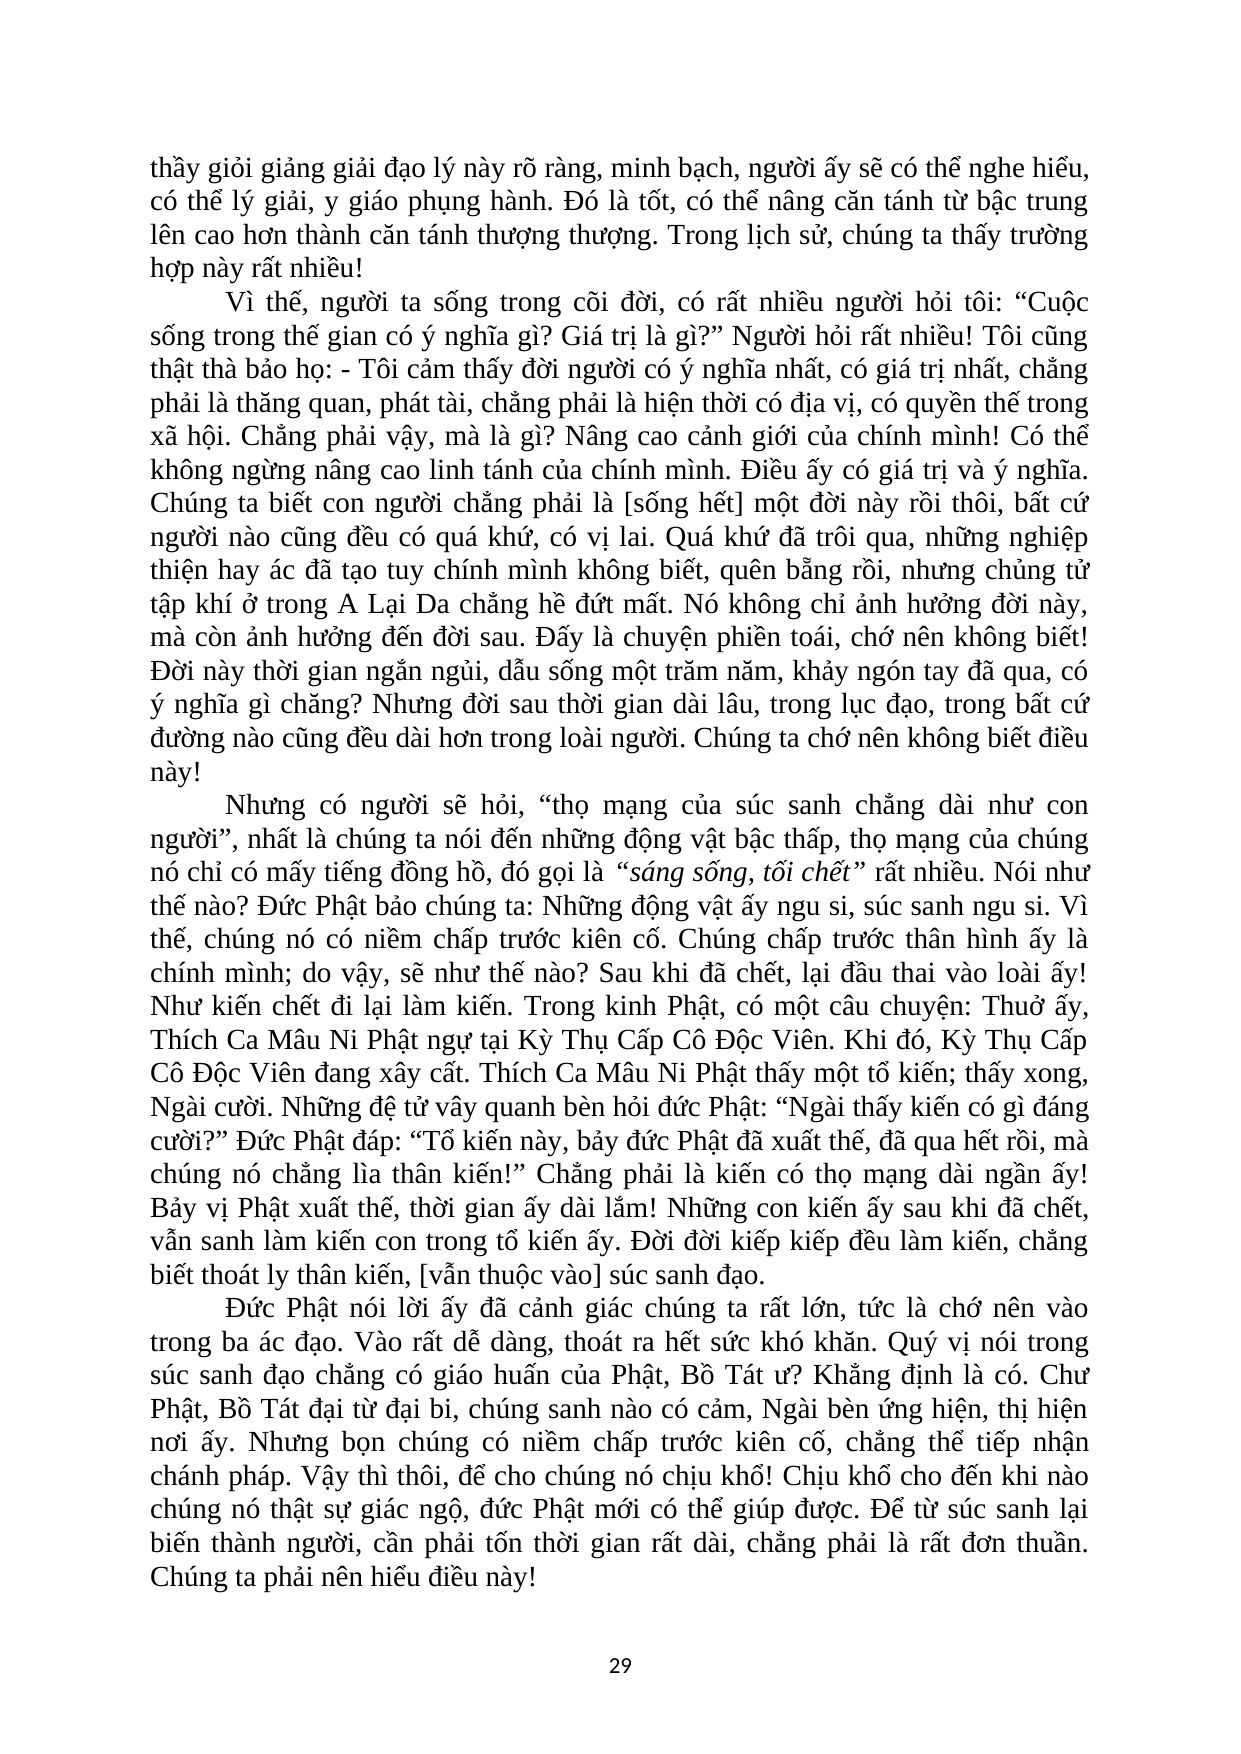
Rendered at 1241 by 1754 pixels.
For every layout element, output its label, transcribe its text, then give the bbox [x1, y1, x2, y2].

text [150, 150, 1090, 284]
text Đức Phật nói lời ấy đã cảnh giác chúng ta rất lớn, tức là chớ nên vào trong ba ác đạo. Vào rất dễ dàng, thoát ra hết sức khó khăn. Quý vị nói trong súc sanh đạo chẳng có giáo huấn của Phật, Bồ Tát ư? Khẳng định là có. Chư Phật, Bồ Tát đại từ đại bi, chúng sanh nào có cảm, Ngài bèn ứng hiện, thị hiện nơi ấy. Nhưng bọn chúng có niềm chấp trước kiên cố, chẳng thể tiếp nhận chánh pháp. Vậy thì thôi, để cho chúng nó chịu khổ! Chịu khổ cho đến khi nào chúng nó thật sự giác ngộ, đức Phật mới có thể giúp được. Để từ súc sanh lại biến thành người, cần phải tốn thời gian rất dài, chẳng phải là rất đơn thuần. Chúng ta phải nên hiểu điều này! [150, 1290, 1090, 1592]
text Nhưng có người sẽ hỏi, “thọ mạng của súc sanh chẳng dài như con người”, nhất là chúng ta nói đến những động vật bậc thấp, thọ mạng của chúng nó chỉ có mấy tiếng đồng hồ, đó gọi là “sáng sống, tối chết” rất nhiều. Nói như thế nào? Đức Phật bảo chúng ta: Những động vật ấy ngu si, súc sanh ngu si. Vì thế, chúng nó có niềm chấp trước kiên cố. Chúng chấp trước thân hình ấy là chính mình; do vậy, sẽ như thế nào? Sau khi đã chết, lại đầu thai vào loài ấy! Như kiến chết đi lại làm kiến. Trong kinh Phật, có một câu chuyện: Thuở ấy, Thích Ca Mâu Ni Phật ngự tại Kỳ Thụ Cấp Cô Độc Viên. Khi đó, Kỳ Thụ Cấp Cô Độc Viên đang xây cất. Thích Ca Mâu Ni Phật thấy một tổ kiến; thấy xong, Ngài cười. Những đệ tử vây quanh bèn hỏi đức Phật: “Ngài thấy kiến có gì đáng cười?” Đức Phật đáp: “Tổ kiến này, bảy đức Phật đã xuất thế, đã qua hết rồi, mà chúng nó chẳng lìa thân kiến!” Chẳng phải là kiến có thọ mạng dài ngần ấy! Bảy vị Phật xuất thế, thời gian ấy dài lắm! Những con kiến ấy sau khi đã chết, vẫn sanh làm kiến con trong tổ kiến ấy. Đời đời kiếp kiếp đều làm kiến, chẳng biết thoát ly thân kiến, [vẫn thuộc vào] súc sanh đạo. [150, 787, 1090, 1290]
text Vì thế, người ta sống trong cõi đời, có rất nhiều người hỏi tôi: “Cuộc sống trong thế gian có ý nghĩa gì? Giá trị là gì?” Người hỏi rất nhiều! Tôi cũng thật thà bảo họ: - Tôi cảm thấy đời người có ý nghĩa nhất, có giá trị nhất, chẳng phải là thăng quan, phát tài, chẳng phải là hiện thời có địa vị, có quyền thế trong xã hội. Chẳng phải vậy, mà là gì? Nâng cao cảnh giới của chính mình! Có thể không ngừng nâng cao linh tánh của chính mình. Điều ấy có giá trị và ý nghĩa. Chúng ta biết con người chẳng phải là [sống hết] một đời này rồi thôi, bất cứ người nào cũng đều có quá khứ, có vị lai. Quá khứ đã trôi qua, những nghiệp thiện hay ác đã tạo tuy chính mình không biết, quên bẵng rồi, nhưng chủng tử tập khí ở trong A Lại Da chẳng hề đứt mất. Nó không chỉ ảnh hưởng đời này, mà còn ảnh hưởng đến đời sau. Đấy là chuyện phiền toái, chớ nên không biết! Đời này thời gian ngắn ngủi, dẫu sống một trăm năm, khảy ngón tay đã qua, có ý nghĩa gì chăng? Nhưng đời sau thời gian dài lâu, trong lục đạo, trong bất cứ đường nào cũng đều dài hơn trong loài người. Chúng ta chớ nên không biết điều này! [150, 284, 1090, 787]
